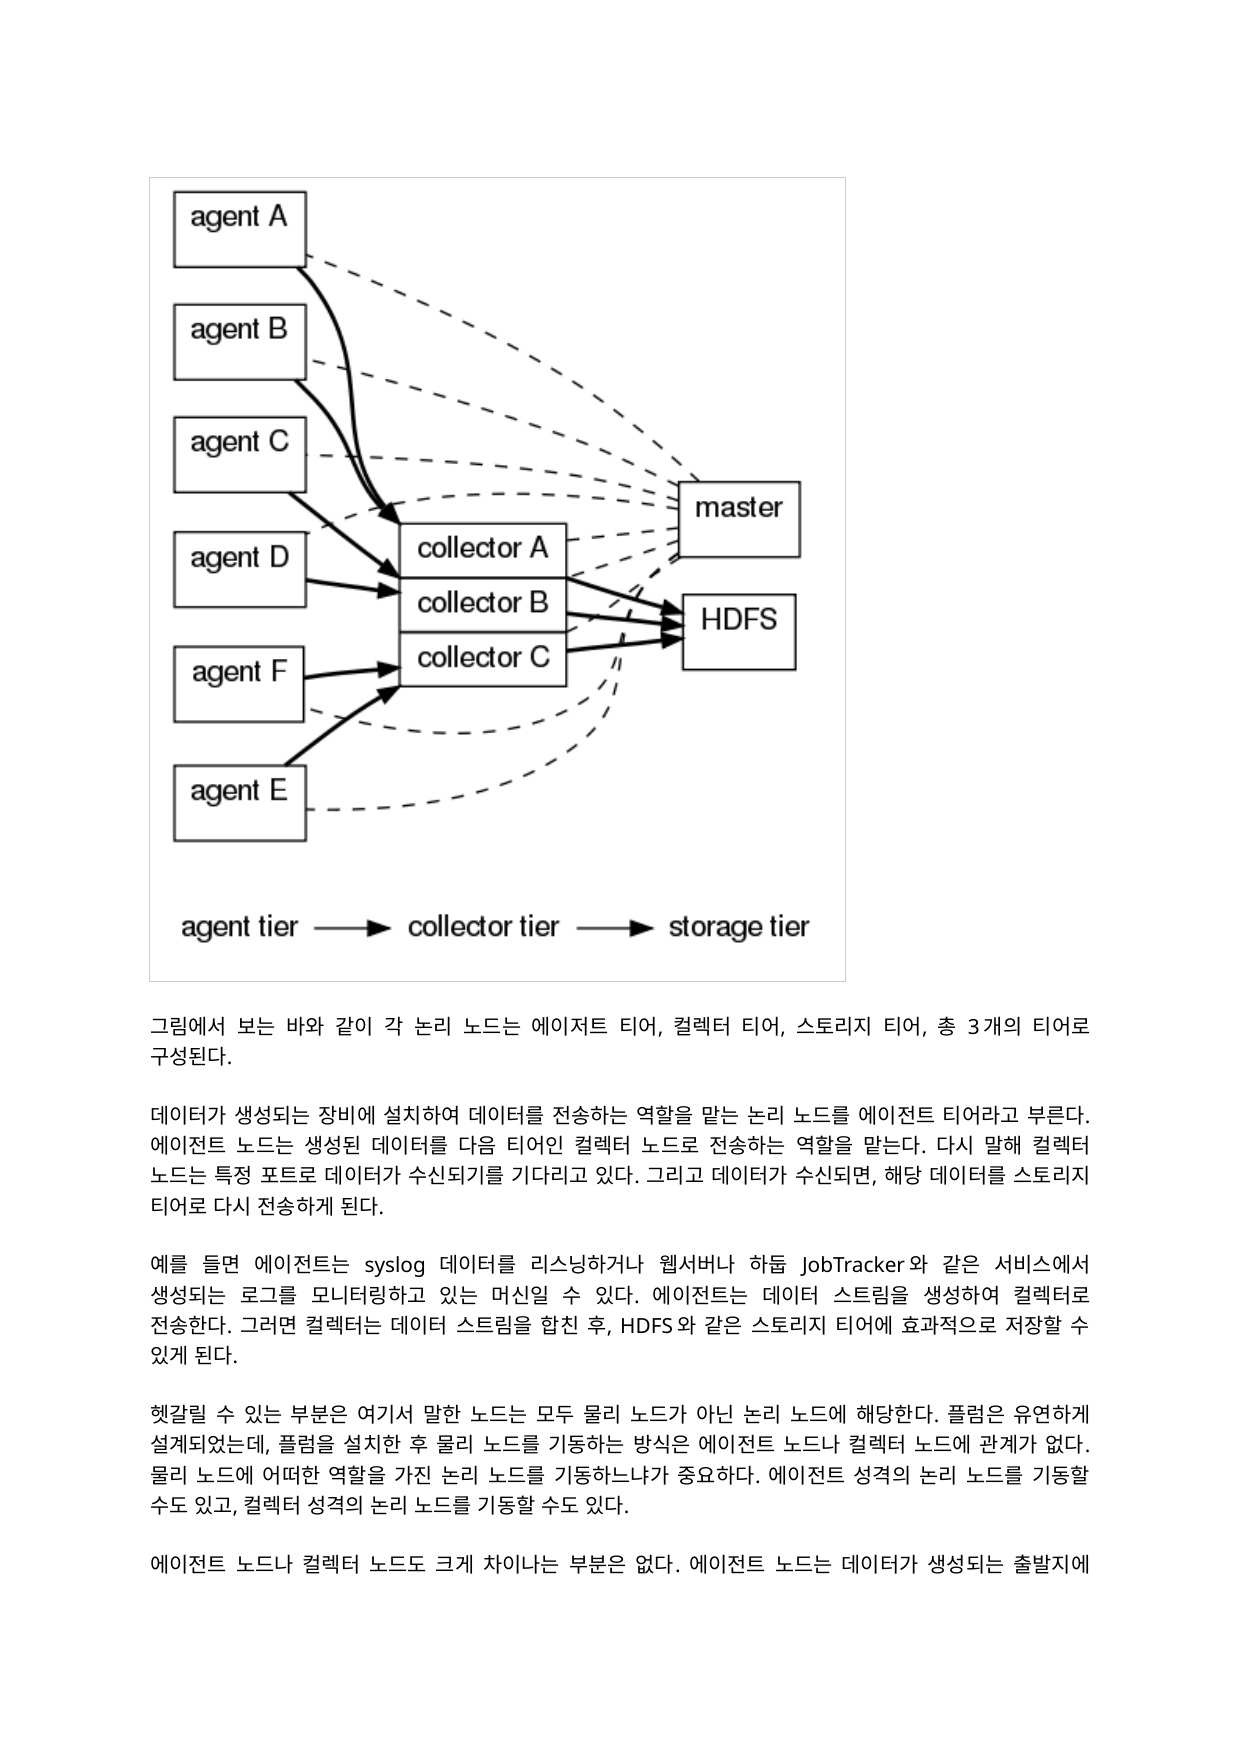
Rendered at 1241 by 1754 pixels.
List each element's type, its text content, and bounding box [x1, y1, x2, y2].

picture [156, 184, 836, 974]
text 예를 들면 에이전트는 syslog 데이터를 리스닝하거나 웹서버나 하둡 JobTracker와 같은 서비스에서 생성되는 로그를 모니터링하고 있는 머신일 수 있다. 에이전트는 데이터 스트림을 생성하여 컬렉터로 전송한다. 그러면 컬렉터는 데이터 스트림을 합친 후, HDFS와 같은 스토리지 티어에 효과적으로 저장할 수 있게 된다. [150, 1249, 1090, 1370]
text 헷갈릴 수 있는 부분은 여기서 말한 노드는 모두 물리 노드가 아닌 논리 노드에 해당한다. 플럼은 유연하게 설계되었는데, 플럼을 설치한 후 물리 노드를 기동하는 방식은 에이전트 노드나 컬렉터 노드에 관계가 없다. 물리 노드에 어떠한 역할을 가진 논리 노드를 기동하느냐가 중요하다. 에이전트 성격의 논리 노드를 기동할 수도 있고, 컬렉터 성격의 논리 노드를 기동할 수도 있다. [150, 1398, 1090, 1520]
table_header [150, 178, 845, 981]
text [150, 1548, 1090, 1578]
text 그림에서 보는 바와 같이 각 논리 노드는 에이저트 티어, 컬렉터 티어, 스토리지 티어, 총 3개의 티어로 구성된다. [150, 1010, 1090, 1071]
text 데이터가 생성되는 장비에 설치하여 데이터를 전송하는 역할을 맡는 논리 노드를 에이전트 티어라고 부른다. 에이전트 노드는 생성된 데이터를 다음 티어인 컬렉터 노드로 전송하는 역할을 맡는다. 다시 말해 컬렉터 노드는 특정 포트로 데이터가 수신되기를 기다리고 있다. 그리고 데이터가 수신되면, 해당 데이터를 스토리지 티어로 다시 전송하게 된다. [150, 1099, 1090, 1220]
